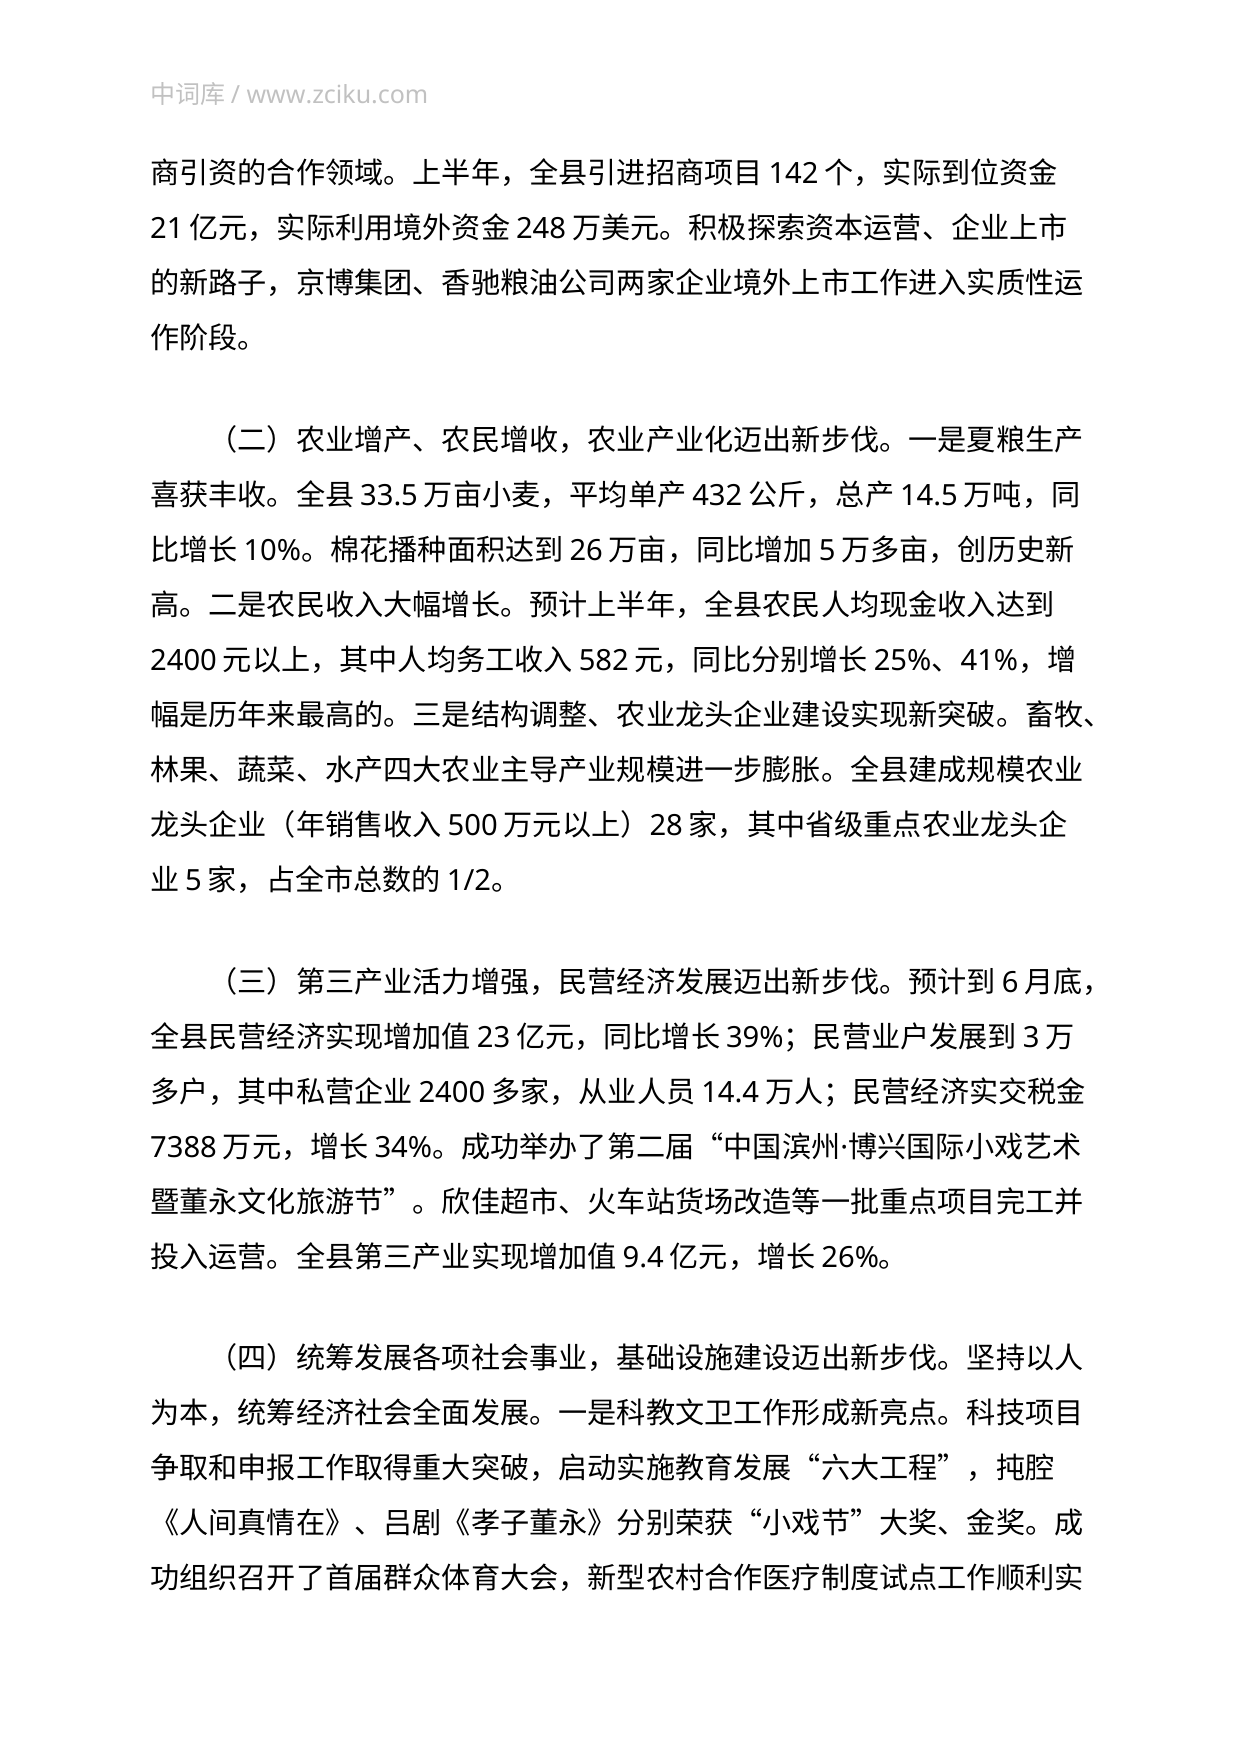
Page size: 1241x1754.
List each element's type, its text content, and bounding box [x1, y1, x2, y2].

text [150, 1335, 1090, 1597]
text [150, 150, 1090, 357]
text （三）第三产业活力增强，民营经济发展迈出新步伐。预计到6月底，全县民营经济实现增加值23亿元，同比增长39%；民营业户发展到3万多户，其中私营企业2400多家，从业人员14.4万人；民营经济实交税金7388万元，增长34%。成功举办了第二届“中国滨州·博兴国际小戏艺术暨董永文化旅游节”。欣佳超市、火车站货场改造等一批重点项目完工并投入运营。全县第三产业实现增加值9.4亿元，增长26%。 [150, 958, 1090, 1276]
text （二）农业增产、农民增收，农业产业化迈出新步伐。一是夏粮生产喜获丰收。全县33.5万亩小麦，平均单产432公斤，总产14.5万吨，同比增长10%。棉花播种面积达到26万亩，同比增加5万多亩，创历史新高。二是农民收入大幅增长。预计上半年，全县农民人均现金收入达到2400元以上，其中人均务工收入582元，同比分别增长25%、41%，增幅是历年来最高的。三是结构调整、农业龙头企业建设实现新突破。畜牧、林果、蔬菜、水产四大农业主导产业规模进一步膨胀。全县建成规模农业龙头企业（年销售收入500万元以上）28家，其中省级重点农业龙头企业5家，占全市总数的1/2。 [150, 417, 1090, 899]
